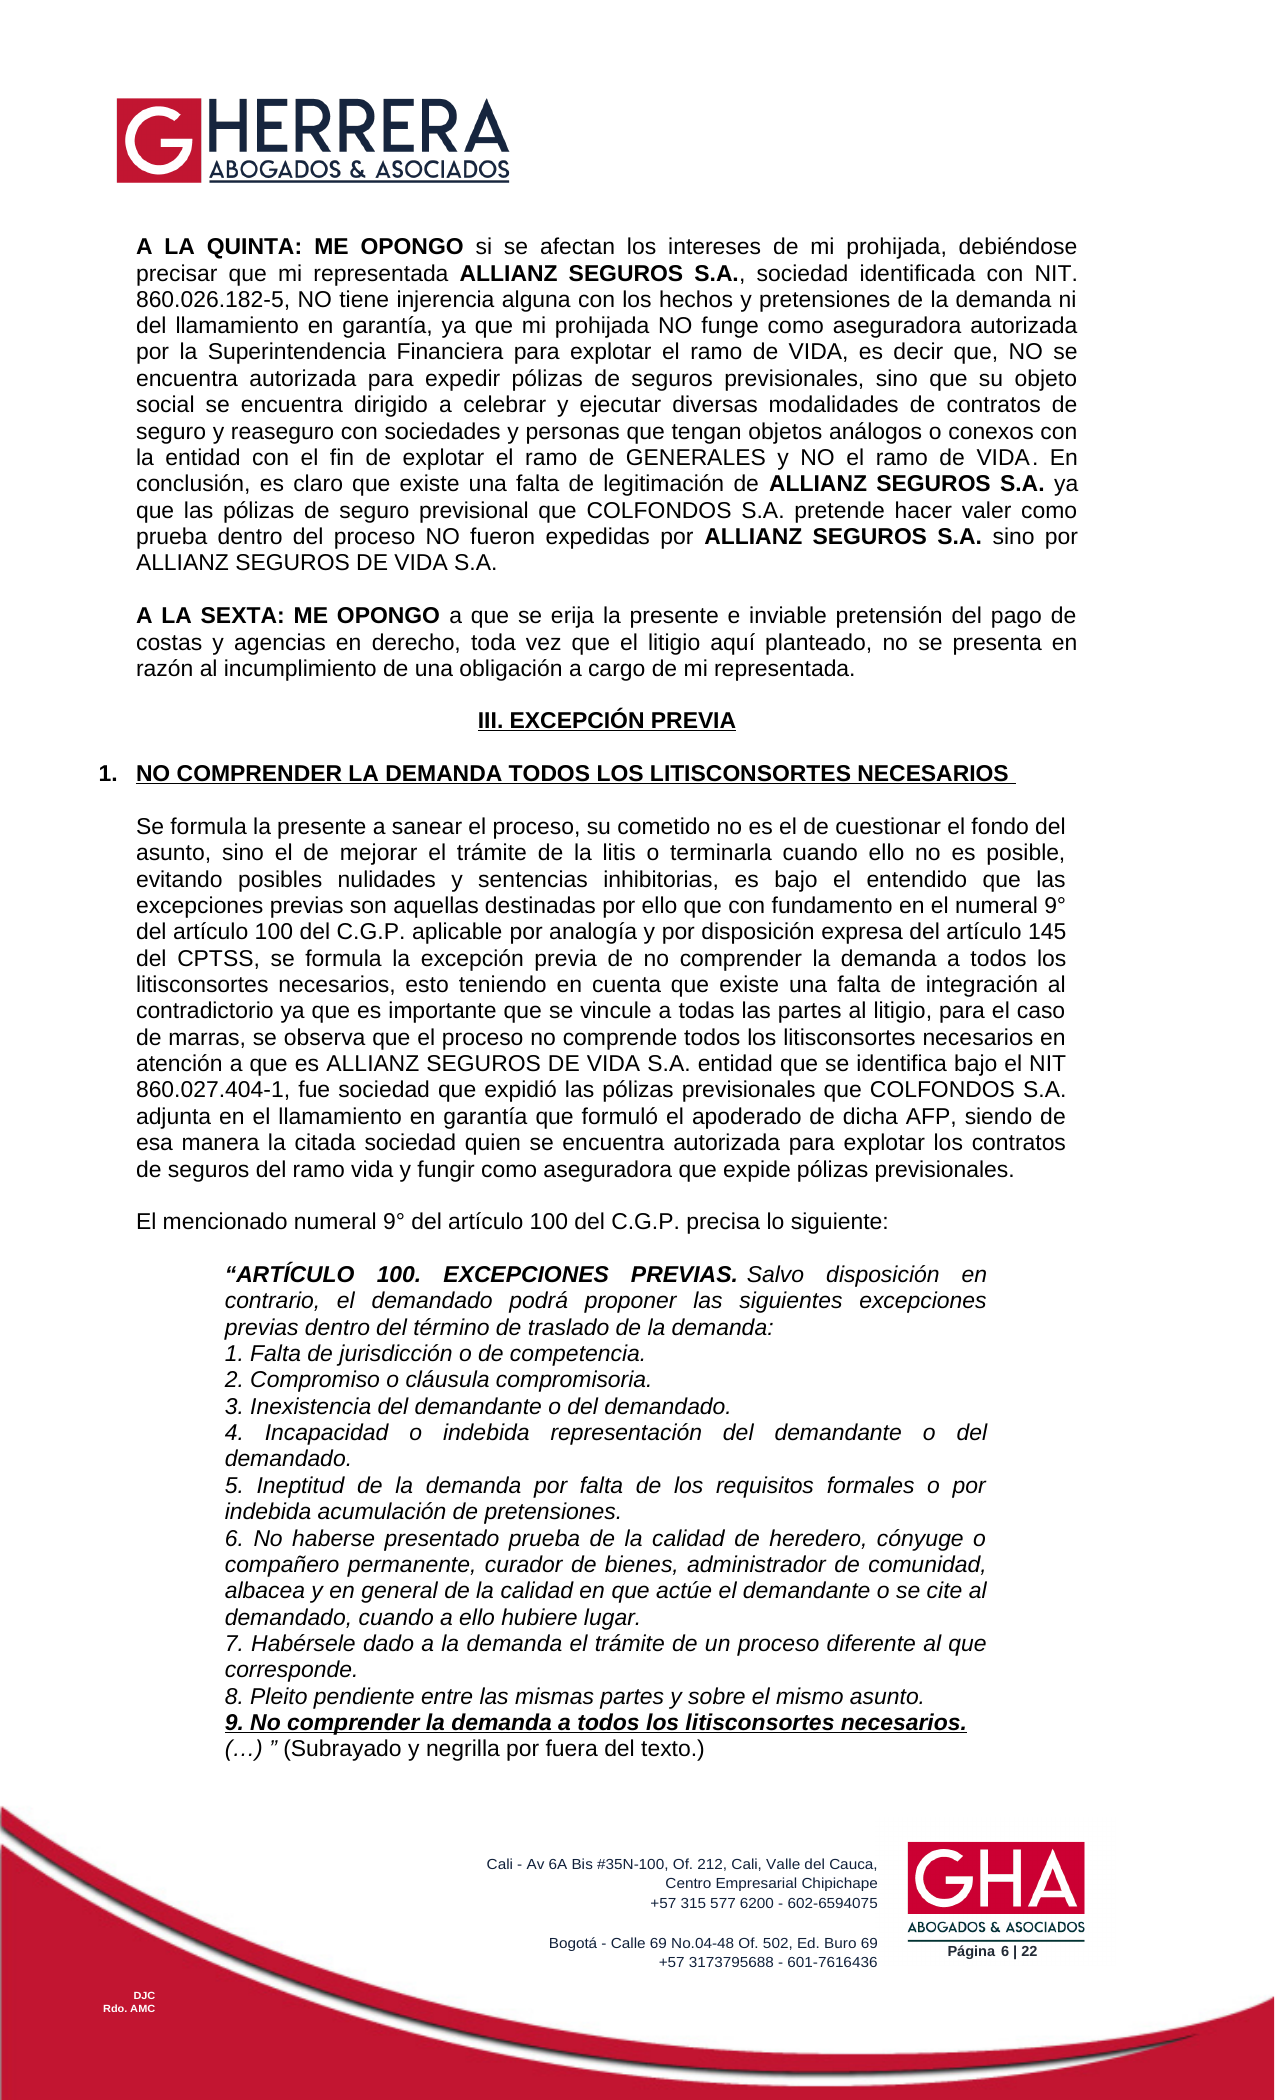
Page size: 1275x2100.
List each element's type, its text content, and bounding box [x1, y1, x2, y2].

text 2. Compromiso o cláusula compromisoria. [224, 1366, 989, 1393]
text “ARTÍCULO 100. EXCEPCIONES PREVIAS. Salvo disposición en contrario, el demandado podrá proponer las siguientes excepciones previas dentro del término de traslado de la demanda: [224, 1261, 989, 1340]
text Se formula la presente a sanear el proceso, su cometido no es el de cuestionar el fondo del asunto, sino el de mejorar el trámite de la litis o terminarla cuando ello no es posible, evitando posibles nulidades y sentencias inhibitorias, es bajo el entendido que las excepciones previas son aquellas destinadas por ello que con fundamento en el numeral 9° del artículo 100 del C.G.P. aplicable por analogía y por disposición expresa del artículo 145 del CPTSS, se formula la excepción previa de no comprender la demanda a todos los litisconsortes necesarios, esto teniendo en cuenta que existe una falta de integración al contradictorio ya que es importante que se vincule a todas las partes al litigio, para el caso de marras, se observa que el proceso no comprende todos los litisconsortes necesarios en atención a que es ALLIANZ SEGUROS DE VIDA S.A. entidad que se identifica bajo el NIT 860.027.404-1, fue sociedad que expidió las pólizas previsionales que COLFONDOS S.A. adjunta en el llamamiento en garantía que formuló el apoderado de dicha AFP, siendo de esa manera la citada sociedad quien se encuentra autorizada para explotar los contratos de seguros del ramo vida y fungir como aseguradora que expide pólizas previsionales. [136, 1050, 1067, 1182]
text A LA QUINTA: ME OPONGO si se afectan los intereses de mi prohijada, debiéndose precisar que mi representada ALLIANZ SEGUROS S.A., sociedad identificada con NIT. 860.026.182-5, NO tiene injerencia alguna con los hechos y pretensiones de la demanda ni del llamamiento en garantía, ya que mi prohijada NO funge como aseguradora autorizada por la Superintendencia Financiera para explotar el ramo de VIDA, es decir que, NO se encuentra autorizada para expedir pólizas de seguros previsionales, sino que su objeto social se encuentra dirigido a celebrar y ejecutar diversas modalidades de contratos de seguro y reaseguro con sociedades y personas que tengan objetos análogos o conexos con la entidad con el fin de explotar el ramo de GENERALES y NO el ramo de VIDA. En conclusión, es claro que existe una falta de legitimación de ALLIANZ SEGUROS S.A. ya que las pólizas de seguro previsional que COLFONDOS S.A. pretende hacer valer como prueba dentro del proceso NO fueron expedidas por ALLIANZ SEGUROS S.A. sino por ALLIANZ SEGUROS DE VIDA S.A. [136, 233, 1078, 576]
text 5. Ineptitud de la demanda por falta de los requisitos formales o por indebida acumulación de pretensiones. [224, 1472, 989, 1524]
picture [96, 75, 529, 206]
picture [0, 1793, 1275, 2100]
text Se formula la presente a sanear el proceso, su cometido no es el de cuestionar el fondo del asunto, sino el de mejorar el trámite de la litis o terminarla cuando ello no es posible, evitando posibles nulidades y sentencias inhibitorias, es bajo el entendido que las excepciones previas son aquellas destinadas por ello que con fundamento en el numeral 9° del artículo 100 del C.G.P. aplicable por analogía y por disposición expresa del artículo 145 del CPTSS, se formula la excepción previa de no comprender la demanda a todos los litisconsortes necesarios, esto teniendo en cuenta que existe una falta de integración al contradictorio ya que es importante que se vincule a todas las partes al litigio, para el caso de marras, se observa que el proceso no comprende todos los litisconsortes necesarios en atención a que es ALLIANZ SEGUROS DE VIDA S.A. entidad que se identifica bajo el NIT 860.027.404-1, fue sociedad que expidió las pólizas previsionales que COLFONDOS S.A. adjunta en el llamamiento en garantía que formuló el apoderado de dicha AFP, siendo de esa manera la citada sociedad quien se encuentra autorizada para explotar los contratos de seguros del ramo vida y fungir como aseguradora que expide pólizas previsionales. [136, 813, 1067, 945]
text 9. No comprender la demanda a todos los litisconsortes necesarios. [224, 1709, 989, 1735]
text 7. Habérsele dado a la demanda el trámite de un proceso diferente al que corresponde. [224, 1630, 989, 1683]
text 6. No haberse presentado prueba de la calidad de heredero, cónyuge o compañero permanente, curador de bienes, administrador de comunidad, albacea y en general de la calidad en que actúe el demandante o se cite al demandado, cuando a ello hubiere lugar. [224, 1524, 989, 1630]
text 4. Incapacidad o indebida representación del demandante o del demandado. [224, 1419, 989, 1472]
text 8. Pleito pendiente entre las mismas partes y sobre el mismo asunto. [224, 1683, 989, 1709]
text 3. Inexistencia del demandante o del demandado. [224, 1393, 989, 1419]
list NO COMPRENDER LA DEMANDA TODOS LOS LITISCONSORTES NECESARIOS [98, 760, 1078, 787]
text (…) ” (Subrayado y negrilla por fuera del texto.) [224, 1735, 989, 1762]
text El mencionado numeral 9° del artículo 100 del C.G.P. precisa lo siguiente: [136, 1208, 1067, 1234]
text III. EXCEPCIÓN PREVIA [136, 707, 1078, 734]
text A LA SEXTA: ME OPONGO a que se erija la presente e inviable pretensión del pago de costas y agencias en derecho, toda vez que el litigio aquí planteado, no se presenta en razón al incumplimiento de una obligación a cargo de mi representada. [136, 602, 1078, 681]
text 1. Falta de jurisdicción o de competencia. [224, 1340, 989, 1366]
